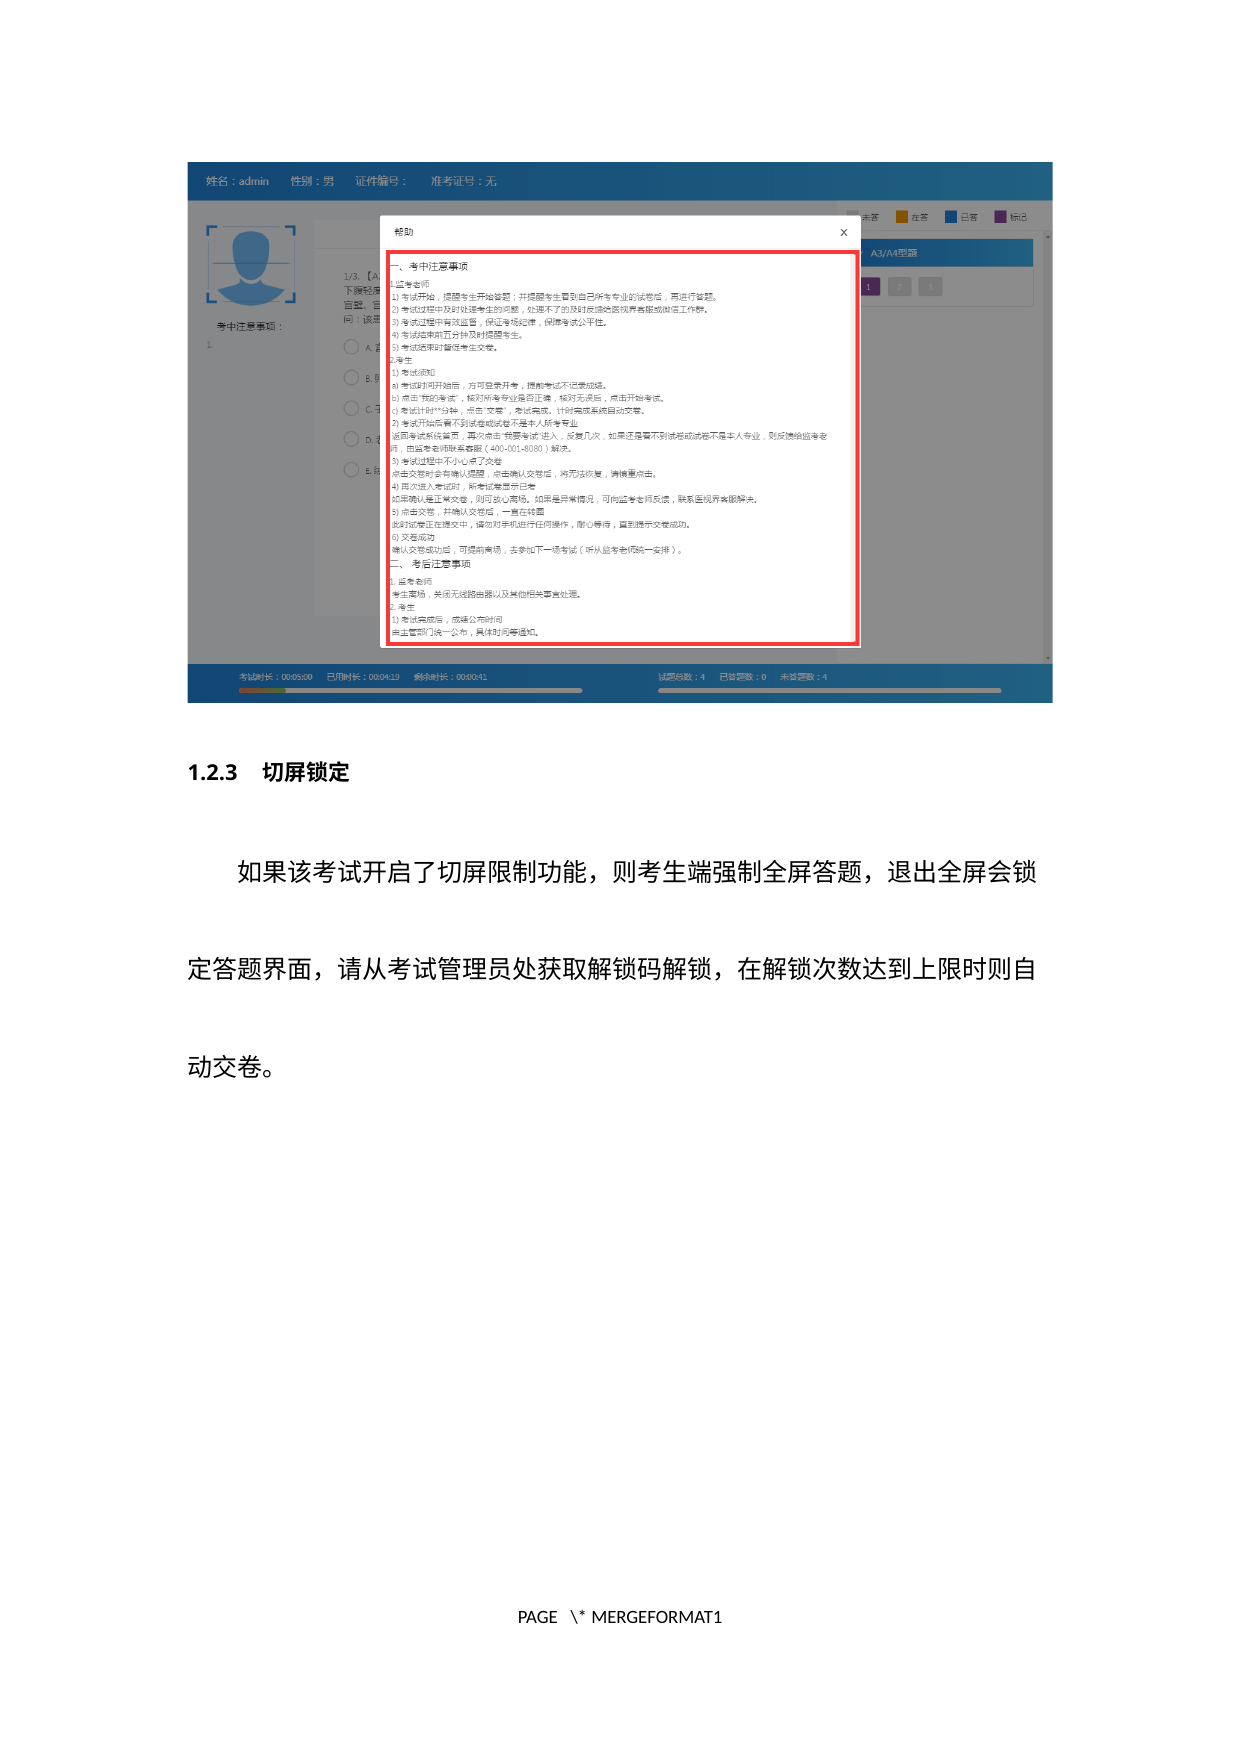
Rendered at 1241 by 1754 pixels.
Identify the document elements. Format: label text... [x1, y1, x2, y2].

text 如果该考试开启了切屏限制功能，则考生端强制全屏答题，退出全屏会锁定答题界面，请从考试管理员处获取解锁码解锁，在解锁次数达到上限时则自动交卷。 [187, 838, 1053, 1098]
subtitle 切屏锁定 [187, 755, 1053, 787]
picture [187, 162, 1053, 703]
